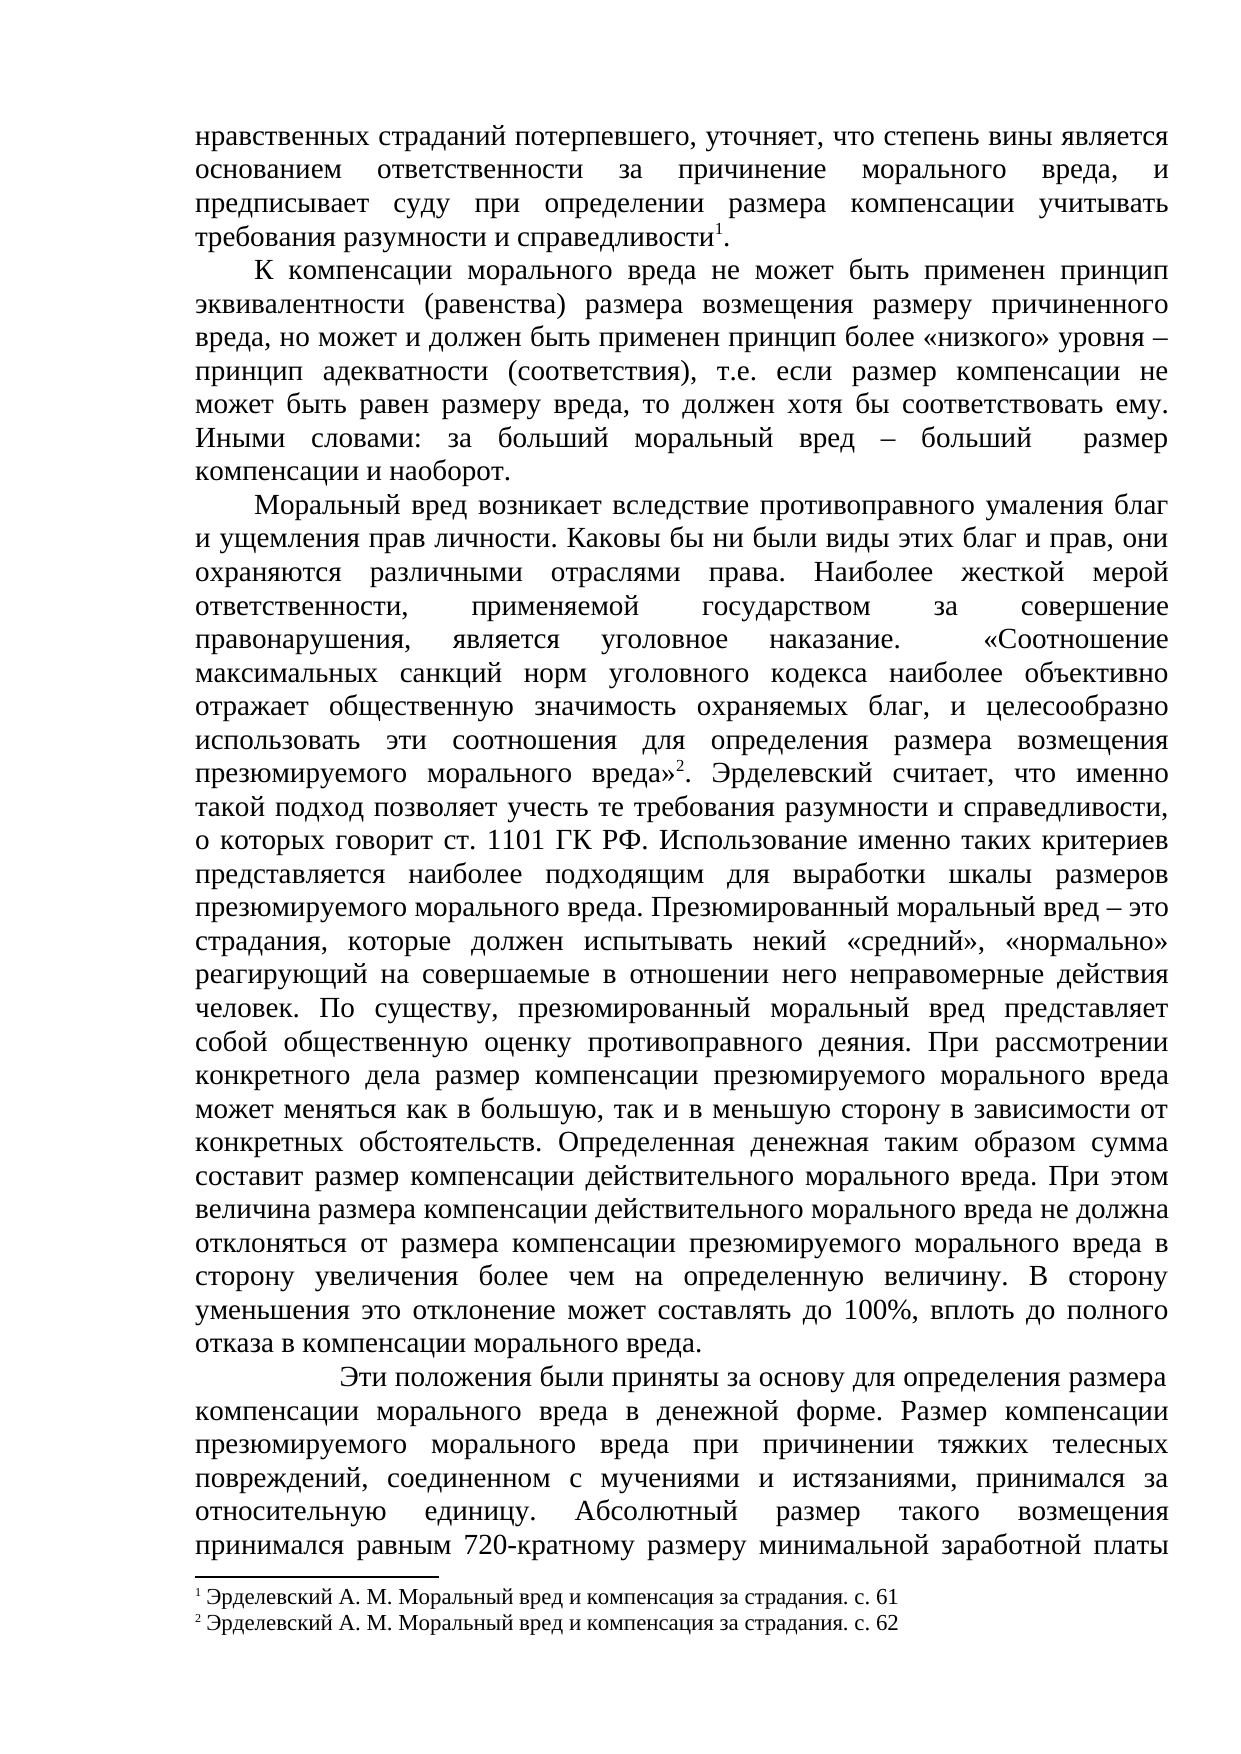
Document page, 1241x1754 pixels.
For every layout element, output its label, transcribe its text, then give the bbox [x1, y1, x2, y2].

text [195, 1359, 1169, 1560]
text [195, 118, 1169, 252]
text Моральный вред возникает вследствие противоправного умаления благ и ущемления прав личности. Каковы бы ни были виды этих благ и прав, они охраняются различными отраслями права. Наиболее жесткой мерой ответственности, применяемой государством за совершение правонарушения, является уголовное наказание. «Соотношение максимальных санкций норм уголовного кодекса наиболее объективно отражает общественную значимость охраняемых благ, и целесообразно использовать эти соотношения для определения размера возмещения презюмируемого морального вреда». Эрделевский считает, что именно такой подход позволяет учесть те требования разумности и справедливости, о которых говорит ст. 1101 ГК РФ. Использование именно таких критериев представляется наиболее подходящим для выработки шкалы размеров презюмируемого морального вреда. Презюмированный моральный вред – это страдания, которые должен испытывать некий «средний», «нормально» реагирующий на совершаемые в отношении него неправомерные действия человек. По существу, презюмированный моральный вред представляет собой общественную оценку противоправного деяния. При рассмотрении конкретного дела размер компенсации презюмируемого морального вреда может меняться как в большую, так и в меньшую сторону в зависимости от конкретных обстоятельств. Определенная денежная таким образом сумма составит размер компенсации действительного морального вреда. При этом величина размера компенсации действительного морального вреда не должна отклоняться от размера компенсации презюмируемого морального вреда в сторону увеличения более чем на определенную величину. В сторону уменьшения это отклонение может составлять до 100%, вплоть до полного отказа в компенсации морального вреда. [195, 487, 1169, 1359]
text К компенсации морального вреда не может быть применен принцип эквивалентности (равенства) размера возмещения размеру причиненного вреда, но может и должен быть применен принцип более «низкого» уровня – принцип адекватности (соответствия), т.е. если размер компенсации не может быть равен размеру вреда, то должен хотя бы соответствовать ему. Иными словами: за больший моральный вред – больший размер компенсации и наоборот. [195, 252, 1169, 487]
